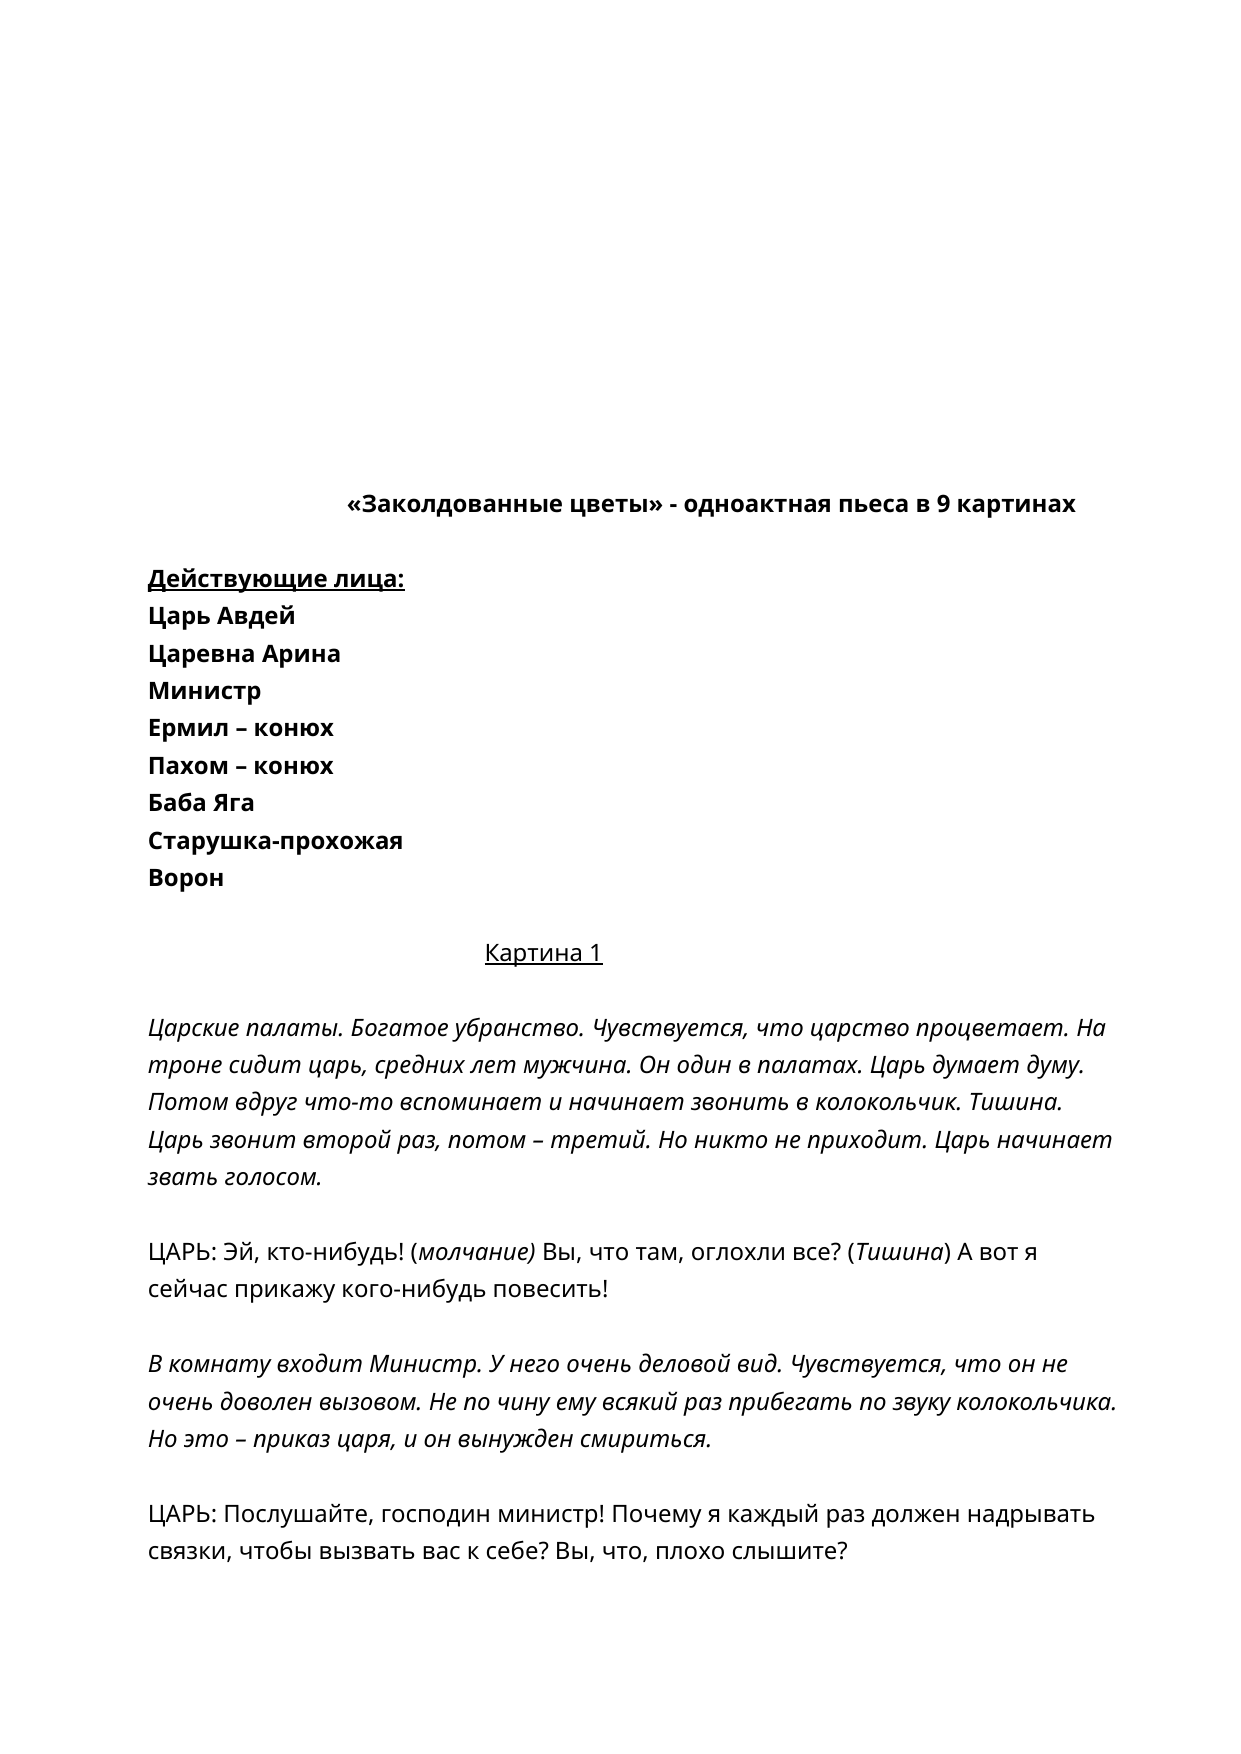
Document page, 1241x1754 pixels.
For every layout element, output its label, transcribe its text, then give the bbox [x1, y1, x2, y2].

text Царские палаты. Богатое убранство. Чувствуется, что царство процветает. На троне сидит царь, средних лет мужчина. Он один в палатах. Царь думает думу. Потом вдруг что-то вспоминает и начинает звонить в колокольчик. Тишина. Царь звонит второй раз, потом – третий. Но никто не приходит. Царь начинает звать голосом. [148, 1010, 1122, 1193]
text Картина 1 [148, 936, 1122, 968]
text Старушка-прохожая Ворон [148, 823, 1122, 893]
text «Заколдованные цветы» - одноактная пьеса в 9 картинах Действующие лица: Царь Авдей Царевна Арина [148, 487, 1122, 669]
text ЦАРЬ: Послушайте, господин министр! Почему я каждый раз должен надрывать связки, чтобы вызвать вас к себе? Вы, что, плохо слышите? [148, 1497, 1122, 1567]
text Министр [148, 674, 1122, 706]
text Баба Яга [148, 786, 1122, 819]
text В комнату входит Министр. У него очень деловой вид. Чувствуется, что он не очень доволен вызовом. Не по чину ему всякий раз прибегать по звуку колокольчика. Но это – приказ царя, и он вынужден смириться. [148, 1309, 1122, 1454]
text ЦАРЬ: Эй, кто-нибудь! (молчание) Вы, что там, оглохли все? (Тишина) А вот я сейчас прикажу кого-нибудь повесить! [148, 1197, 1122, 1305]
text Ермил – конюх Пахом – конюх [148, 711, 1122, 781]
